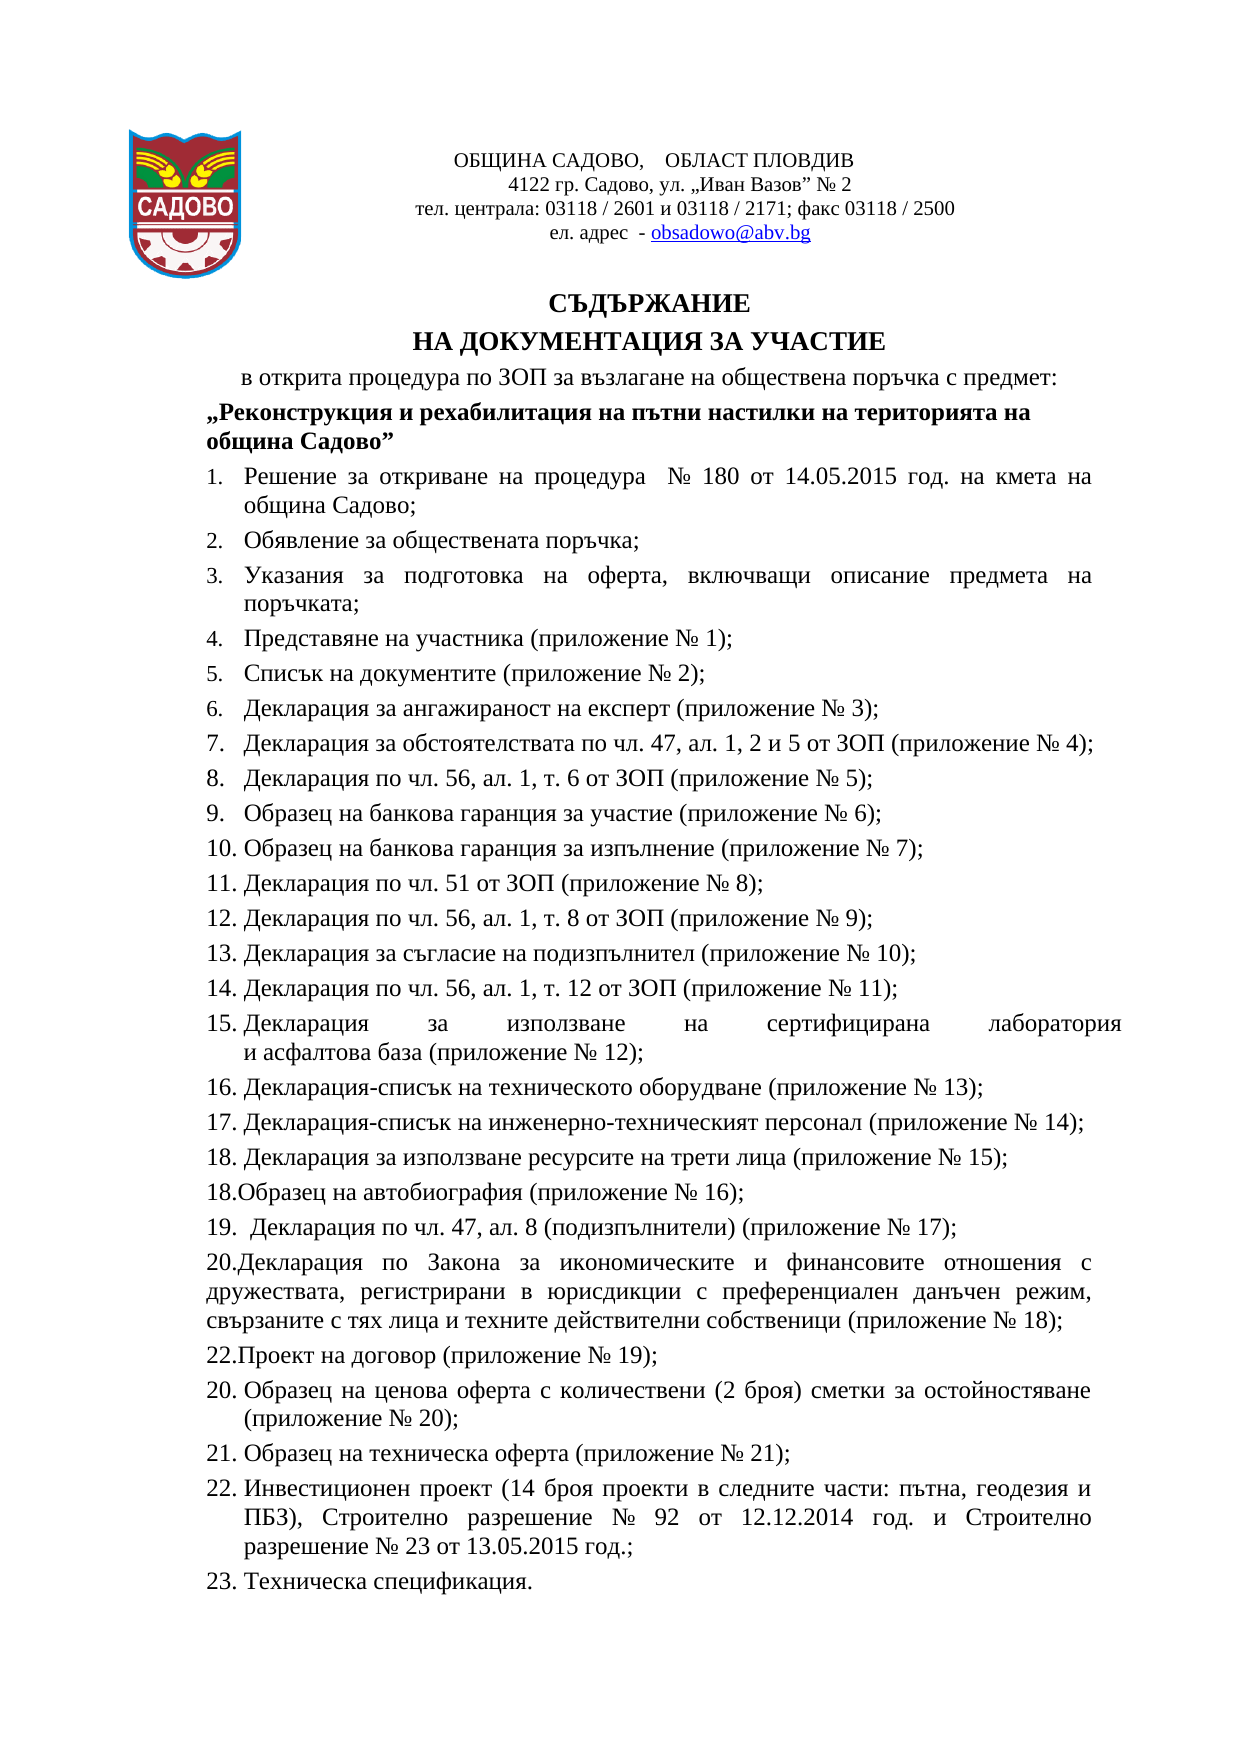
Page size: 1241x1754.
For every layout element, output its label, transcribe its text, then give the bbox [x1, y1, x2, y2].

list Образец на банкова гаранция за участие (приложение № 6); [206, 798, 1093, 827]
list Декларация за съгласие на подизпълнител (приложение № 10); [206, 938, 1093, 967]
list Декларация-списък на инженерно-техническият персонал (приложение № 14); [206, 1107, 1110, 1136]
list Декларация по чл. 51 от ЗОП (приложение № 8); [206, 868, 1093, 897]
list Решение за откриване на процедура № 180 от 14.05.2015 год. на кмета на община Садово; [206, 461, 1093, 518]
list Образец на техническа оферта (приложение № 21); [206, 1438, 1093, 1467]
list Декларация по чл. 56, ал. 1, т. 6 от ЗОП (приложение № 5); [206, 763, 1093, 792]
text ел. адрес - obsadowo@abv.bg [242, 220, 1160, 244]
text 20.Декларация по Закона за икономическите и финансовите отношения с дружествата, регистрирани в юрисдикции с преференциален данъчен режим, свързаните с тях лица и техните действителни собственици (приложение № 18); [206, 1247, 1093, 1333]
list Декларация за обстоятелствата по чл. 47, ал. 1, 2 и 5 от ЗОП (приложение № 4); [206, 728, 1122, 757]
list Декларация по чл. 47, ал. 8 (подизпълнители) (приложение № 17); [206, 1212, 1093, 1241]
list Образец на банкова гаранция за изпълнение (приложение № 7); [206, 833, 1093, 862]
list Списък на документите (приложение № 2); [206, 658, 1093, 687]
text СЪДЪРЖАНИЕ [206, 287, 1093, 319]
text 4122 гр. Садово, ул. „Иван Вазов” № 2 [242, 172, 1160, 196]
list Декларация-списък на техническото оборудване (приложение № 13); [206, 1072, 1093, 1101]
list Декларация по чл. 56, ал. 1, т. 12 от ЗОП (приложение № 11); [206, 973, 1093, 1002]
list Образец на ценова оферта с количествени (2 броя) сметки за остойностяване (приложение № 20); [206, 1375, 1093, 1432]
list Декларация по чл. 56, ал. 1, т. 8 от ЗОП (приложение № 9); [206, 903, 1093, 932]
text НА ДОКУМЕНТАЦИЯ ЗА УЧАСТИЕ [206, 325, 1093, 356]
text тел. централа: 03118 / 2601 и 03118 / 2171; факс 03118 / 2500 [242, 196, 1160, 220]
list Декларация за използване на сертифицирана лаборатория и асфалтова база (приложение № 12); [206, 1008, 1122, 1066]
list Обявление за обществената поръчка; [206, 525, 1093, 553]
text „Реконструкция и рехабилитация на пътни настилки на територията на община Садово” [206, 397, 1093, 455]
picture [128, 128, 242, 139]
list Декларация за използване ресурсите на трети лица (приложение № 15); [206, 1142, 1093, 1171]
picture [196, 242, 242, 279]
list Указания за подготовка на оферта, включващи описание предмета на поръчката; [206, 560, 1093, 617]
list Представяне на участника (приложение № 1); [206, 623, 1093, 652]
text в открита процедура по ЗОП за възлагане на обществена поръчка с предмет: [206, 362, 1093, 391]
text 22.Проект на договор (приложение № 19); [206, 1340, 1093, 1368]
picture [128, 238, 176, 279]
text ОБЩИНА САДОВО, ОБЛАСТ ПЛОВДИВ [242, 148, 1160, 172]
picture [133, 137, 237, 275]
list Декларация за ангажираност на експерт (приложение № 3); [206, 693, 1093, 722]
list Инвестиционен проект (14 броя проекти в следните части: пътна, геодезия и ПБЗ), Строително разрешение № 92 от 12.12.2014 год. и Строително разрешение № 23 от 13.05.2015 год.; [206, 1473, 1093, 1560]
text 18.Образец на автобиография (приложение № 16); [206, 1177, 1093, 1206]
list Техническа спецификация. [206, 1566, 1093, 1595]
